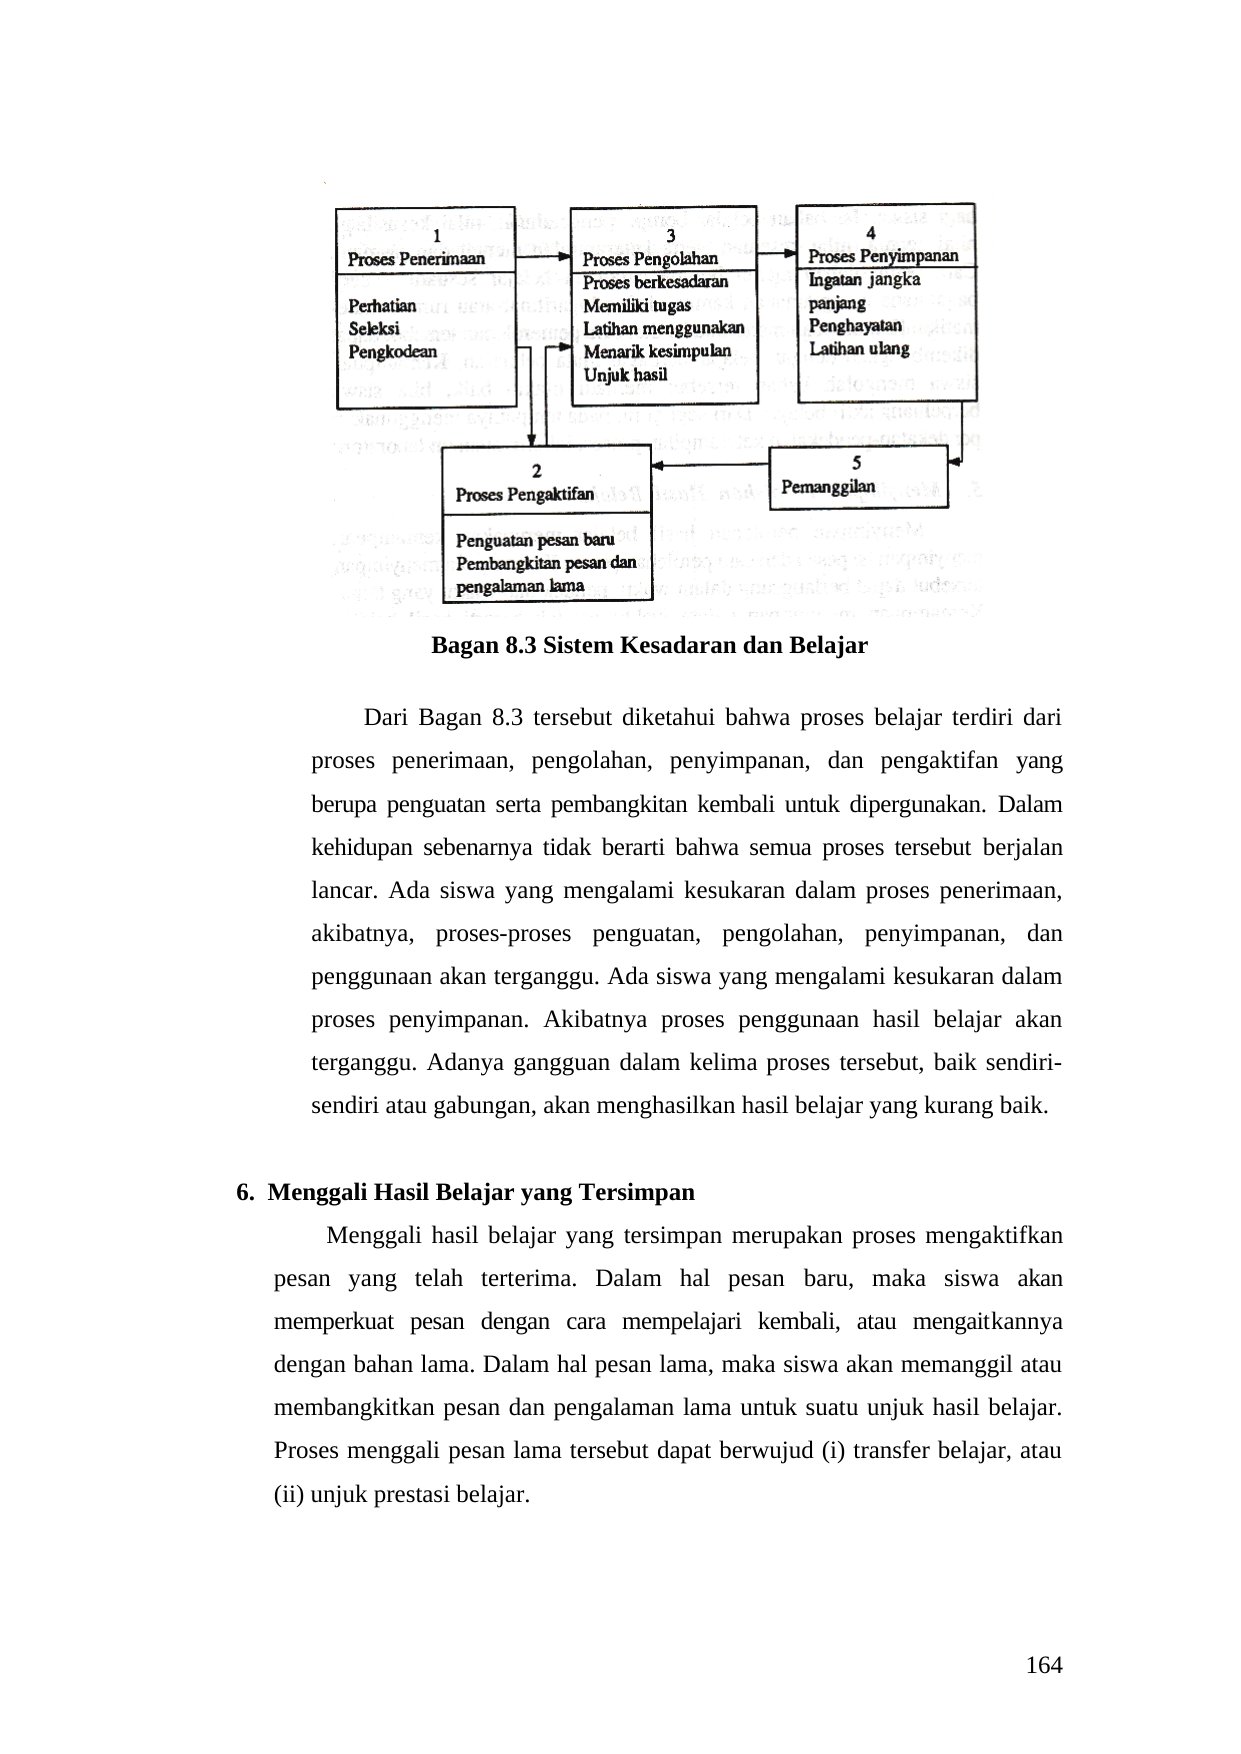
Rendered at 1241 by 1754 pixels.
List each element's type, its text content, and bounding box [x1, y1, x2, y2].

text Dari Bagan 8.3 tersebut diketahui bahwa proses belajar terdiri dari proses penerimaan, pengolahan, penyimpanan, dan pengaktifan yang berupa penguatan serta pembangkitan kembali untuk dipergunakan. Dalam kehidupan sebenarnya tidak berarti bahwa semua proses tersebut berjalan lancar. Ada siswa yang mengalami kesukaran dalam proses penerimaan, akibatnya, proses-proses penguatan, pengolahan, penyimpanan, dan penggunaan akan terganggu. Ada siswa yang mengalami kesukaran dalam proses penyimpanan. Akibatnya proses penggunaan hasil belajar akan terganggu. Adanya gangguan dalam kelima proses tersebut, baik sendiri-sendiri atau gabungan, akan menghasilkan hasil belajar yang kurang baik. [311, 702, 1063, 1119]
text Menggali hasil belajar yang tersimpan merupakan proses mengaktifkan pesan yang telah terterima. Dalam hal pesan baru, maka siswa akan memperkuat pesan dengan cara mempelajari kembali, atau mengaitkannya dengan bahan lama. Dalam hal pesan lama, maka siswa akan memanggil atau membangkitkan pesan dan pengalaman lama untuk suatu unjuk hasil belajar. Proses menggali pesan lama tersebut dapat berwujud (i) transfer belajar, atau (ii) unjuk prestasi belajar. [274, 1220, 1063, 1507]
text 6. Menggali Hasil Belajar yang Tersimpan [236, 1177, 1063, 1206]
text Bagan 8.3 Sistem Kesadaran dan Belajar [236, 631, 1063, 659]
picture [304, 177, 995, 617]
